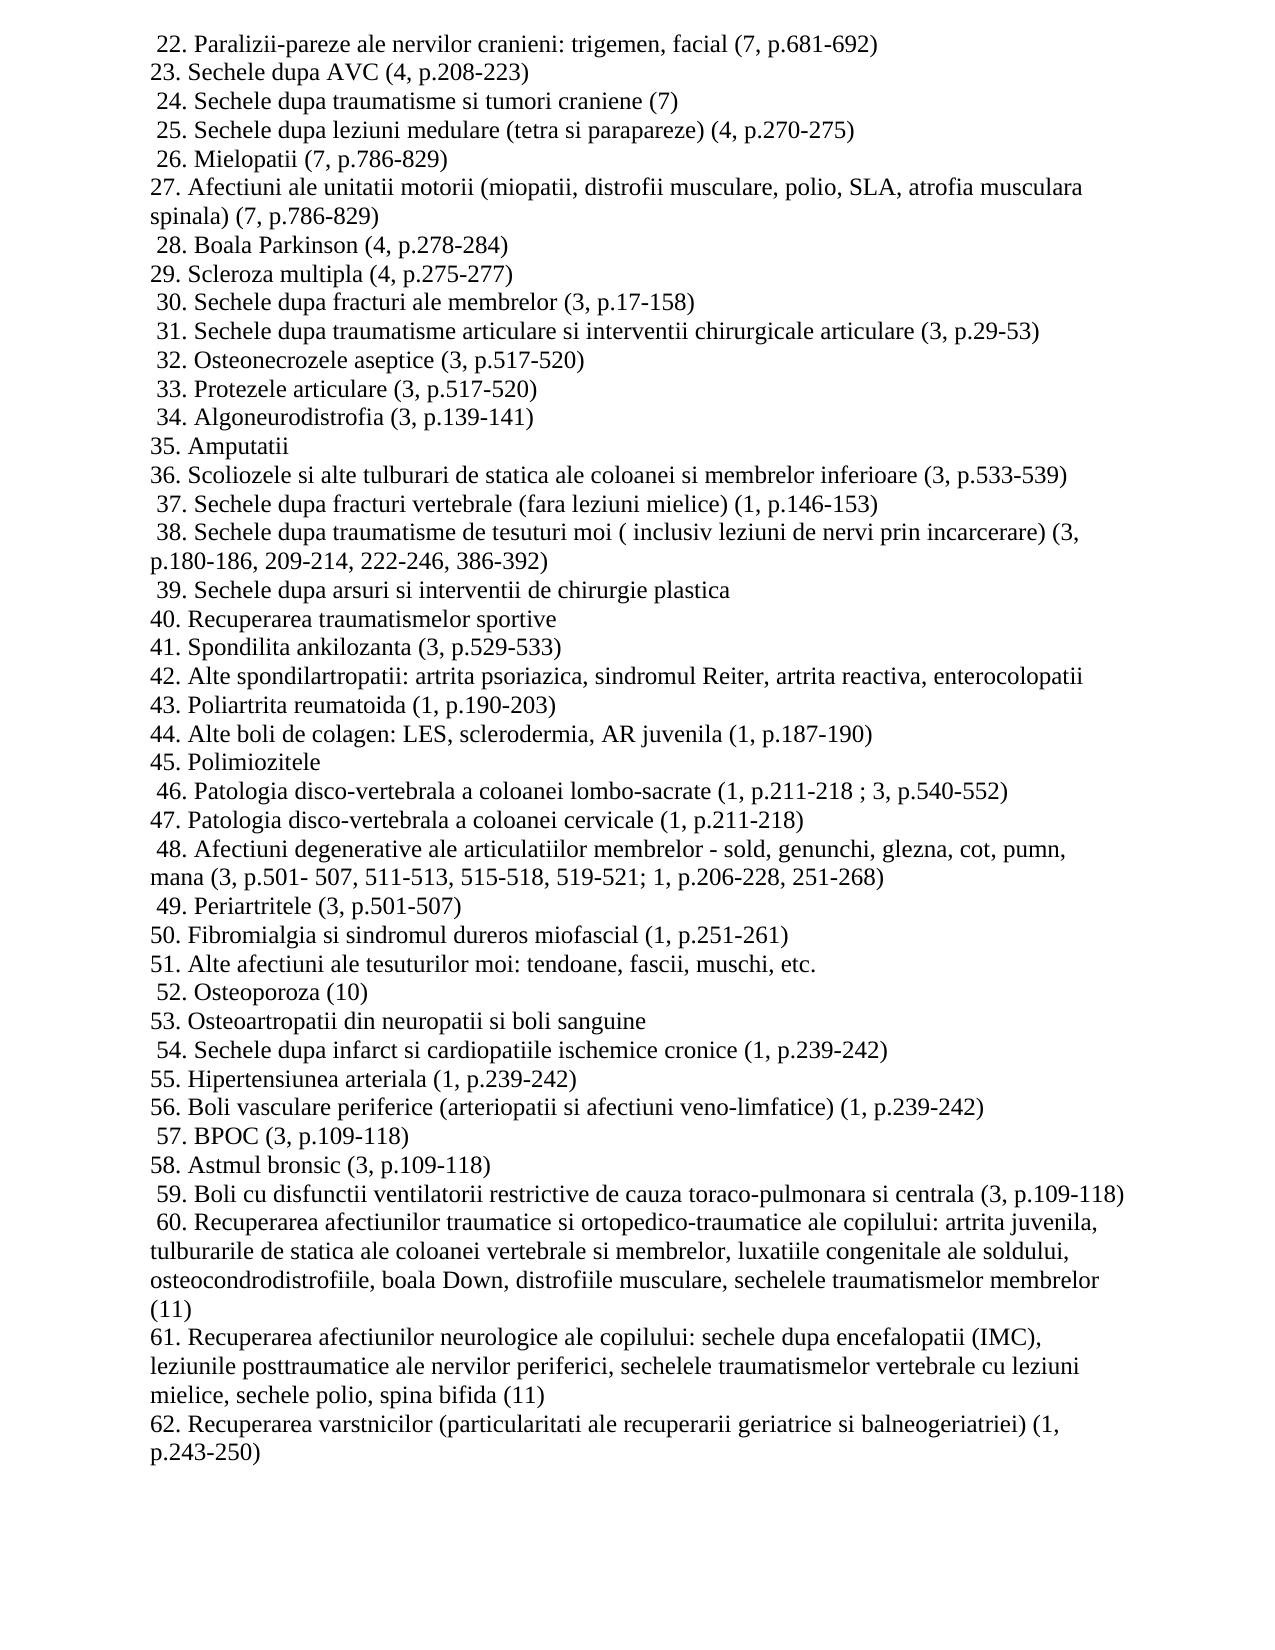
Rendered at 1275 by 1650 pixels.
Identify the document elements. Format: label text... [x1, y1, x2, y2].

text 37. Sechele dupa fracturi vertebrale (fara leziuni mielice) (1, p.146-153) [150, 489, 1125, 517]
text 53. Osteoartropatii din neuropatii si boli sanguine [150, 1006, 1125, 1035]
text 54. Sechele dupa infarct si cardiopatiile ischemice cronice (1, p.239-242) [150, 1035, 1125, 1064]
text 33. Protezele articulare (3, p.517-520) [150, 374, 1125, 402]
text 23. Sechele dupa AVC (4, p.208-223) [150, 57, 1125, 86]
text 46. Patologia disco-vertebrala a coloanei lombo-sacrate (1, p.211-218 ; 3, p.540-552) [150, 776, 1125, 805]
text 57. BPOC (3, p.109-118) [150, 1121, 1125, 1150]
text 42. Alte spondilartropatii: artrita psoriazica, sindromul Reiter, artrita reactiva, enterocolopatii [150, 661, 1125, 690]
text 28. Boala Parkinson (4, p.278-284) [150, 230, 1125, 259]
text 38. Sechele dupa traumatisme de tesuturi moi ( inclusiv leziuni de nervi prin incarcerare) (3, p.180-186, 209-214, 222-246, 386-392) [150, 517, 1125, 575]
text 34. Algoneurodistrofia (3, p.139-141) [150, 402, 1125, 431]
text 50. Fibromialgia si sindromul dureros miofascial (1, p.251-261) [150, 920, 1125, 949]
text 27. Afectiuni ale unitatii motorii (miopatii, distrofii musculare, polio, SLA, atrofia musculara spinala) (7, p.786-829) [150, 172, 1125, 230]
text 24. Sechele dupa traumatisme si tumori craniene (7) [150, 86, 1125, 115]
text 39. Sechele dupa arsuri si interventii de chirurgie plastica [150, 575, 1125, 604]
text 26. Mielopatii (7, p.786-829) [150, 144, 1125, 172]
text 29. Scleroza multipla (4, p.275-277) [150, 259, 1125, 287]
text 41. Spondilita ankilozanta (3, p.529-533) [150, 632, 1125, 661]
text 56. Boli vasculare periferice (arteriopatii si afectiuni veno-limfatice) (1, p.239-242) [150, 1092, 1125, 1121]
text 44. Alte boli de colagen: LES, sclerodermia, AR juvenila (1, p.187-190) [150, 719, 1125, 747]
text 49. Periartritele (3, p.501-507) [150, 891, 1125, 920]
text 51. Alte afectiuni ale tesuturilor moi: tendoane, fascii, muschi, etc. [150, 949, 1125, 977]
text 48. Afectiuni degenerative ale articulatiilor membrelor - sold, genunchi, glezna, cot, pumn, mana (3, p.501- 507, 511-513, 515-518, 519-521; 1, p.206-228, 251-268) [150, 834, 1125, 891]
text 61. Recuperarea afectiunilor neurologice ale copilului: sechele dupa encefalopatii (IMC), leziunile posttraumatice ale nervilor periferici, sechelele traumatismelor vertebrale cu leziuni mielice, sechele polio, spina bifida (11) [150, 1322, 1125, 1409]
text 31. Sechele dupa traumatisme articulare si interventii chirurgicale articulare (3, p.29-53) [150, 316, 1125, 345]
text 55. Hipertensiunea arteriala (1, p.239-242) [150, 1064, 1125, 1092]
text 59. Boli cu disfunctii ventilatorii restrictive de cauza toraco-pulmonara si centrala (3, p.109-118) [150, 1179, 1125, 1207]
text 52. Osteoporoza (10) [150, 977, 1125, 1006]
text 58. Astmul bronsic (3, p.109-118) [150, 1150, 1125, 1179]
text 45. Polimiozitele [150, 747, 1125, 776]
text 40. Recuperarea traumatismelor sportive [150, 604, 1125, 632]
text 30. Sechele dupa fracturi ale membrelor (3, p.17-158) [150, 287, 1125, 316]
text 62. Recuperarea varstnicilor (particularitati ale recuperarii geriatrice si balneogeriatriei) (1, p.243-250) [150, 1409, 1125, 1466]
text 47. Patologia disco-vertebrala a coloanei cervicale (1, p.211-218) [150, 805, 1125, 834]
text 35. Amputatii [150, 431, 1125, 460]
text 22. Paralizii-pareze ale nervilor cranieni: trigemen, facial (7, p.681-692) [150, 29, 1125, 57]
text 32. Osteonecrozele aseptice (3, p.517-520) [150, 345, 1125, 374]
text 43. Poliartrita reumatoida (1, p.190-203) [150, 690, 1125, 719]
text 36. Scoliozele si alte tulburari de statica ale coloanei si membrelor inferioare (3, p.533-539) [150, 460, 1125, 489]
text 60. Recuperarea afectiunilor traumatice si ortopedico-traumatice ale copilului: artrita juvenila, tulburarile de statica ale coloanei vertebrale si membrelor, luxatiile congenitale ale soldului, osteocondrodistrofiile, boala Down, distrofiile musculare, sechelele traumatismelor membrelor (11) [150, 1207, 1125, 1322]
text 25. Sechele dupa leziuni medulare (tetra si parapareze) (4, p.270-275) [150, 115, 1125, 144]
